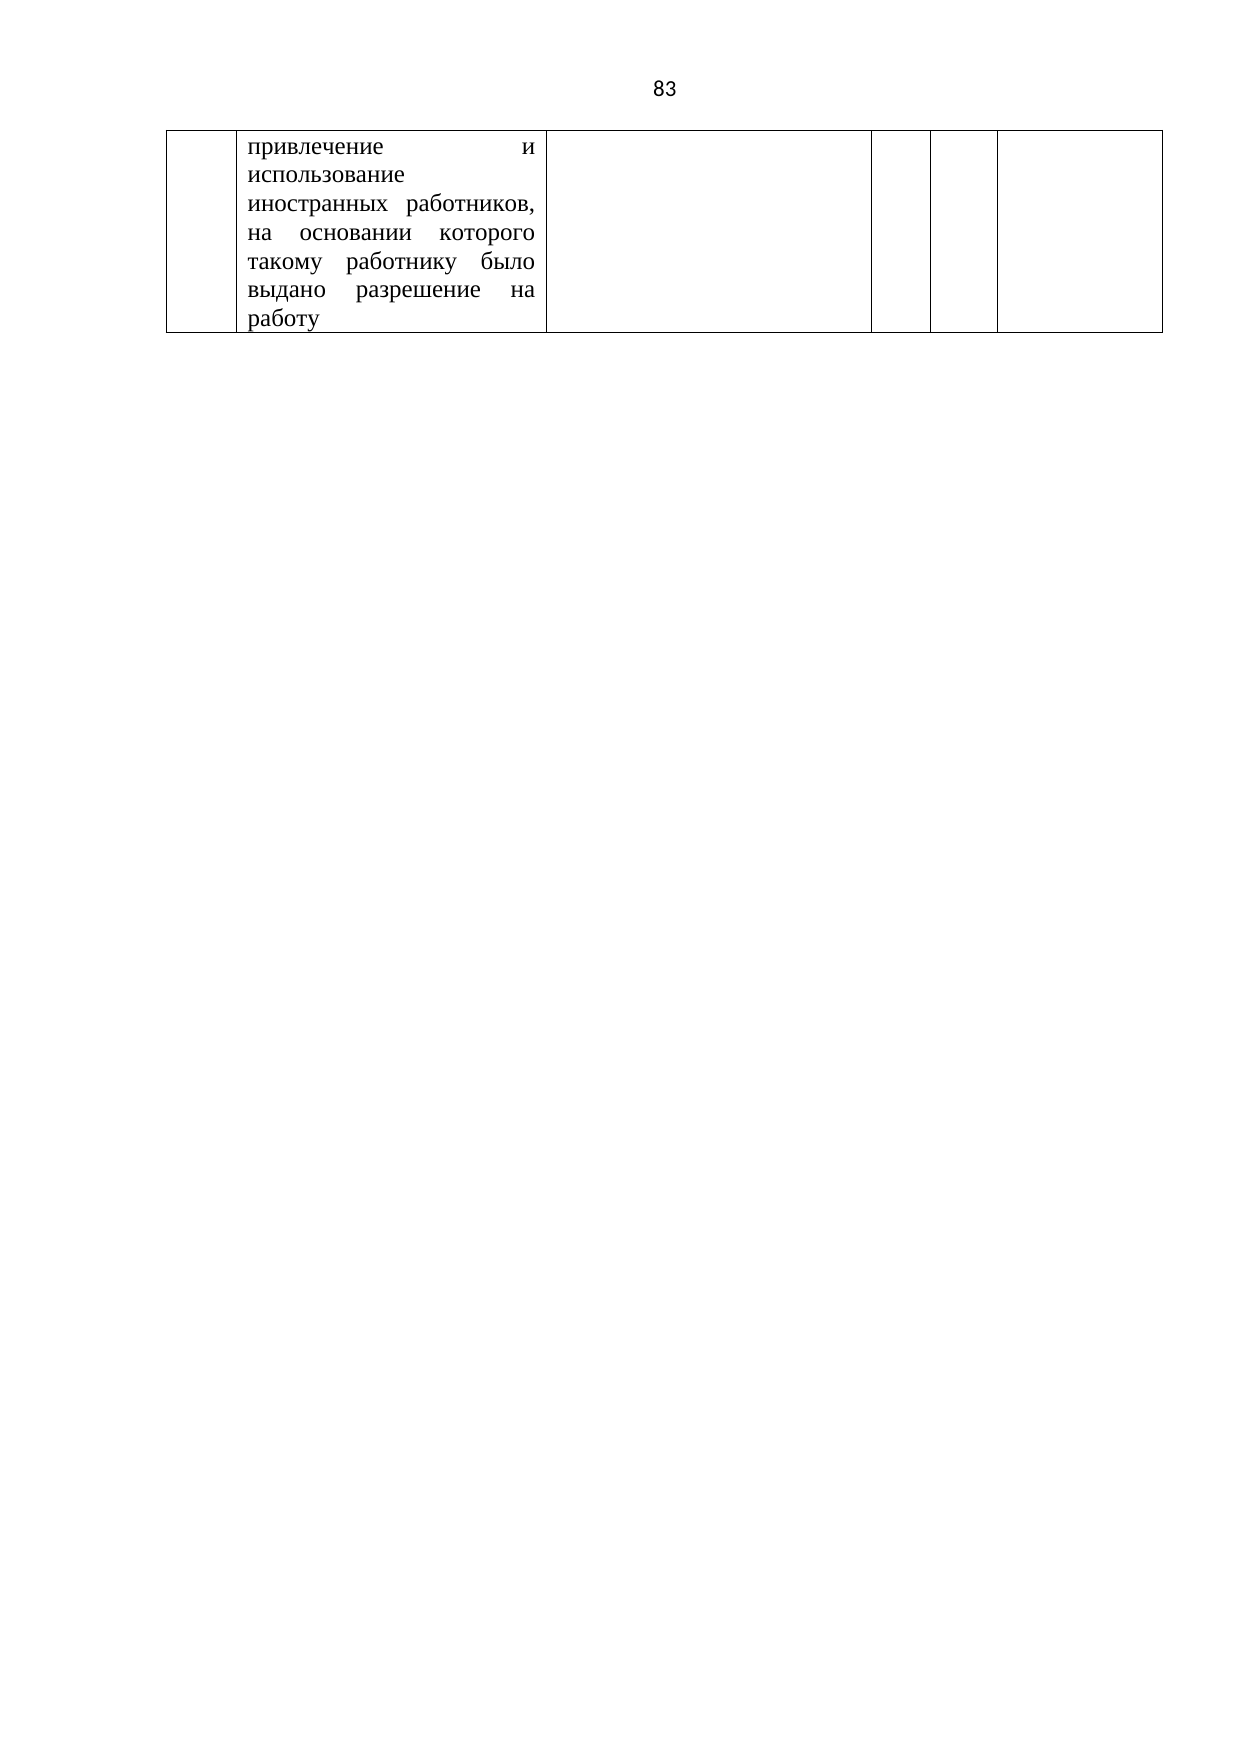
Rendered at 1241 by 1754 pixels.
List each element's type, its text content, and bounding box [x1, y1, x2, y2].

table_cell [237, 131, 546, 332]
table_cell 7 [167, 131, 236, 332]
table_cell [998, 131, 1162, 332]
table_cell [547, 131, 871, 332]
table_cell [931, 131, 997, 332]
table_cell [872, 131, 930, 332]
